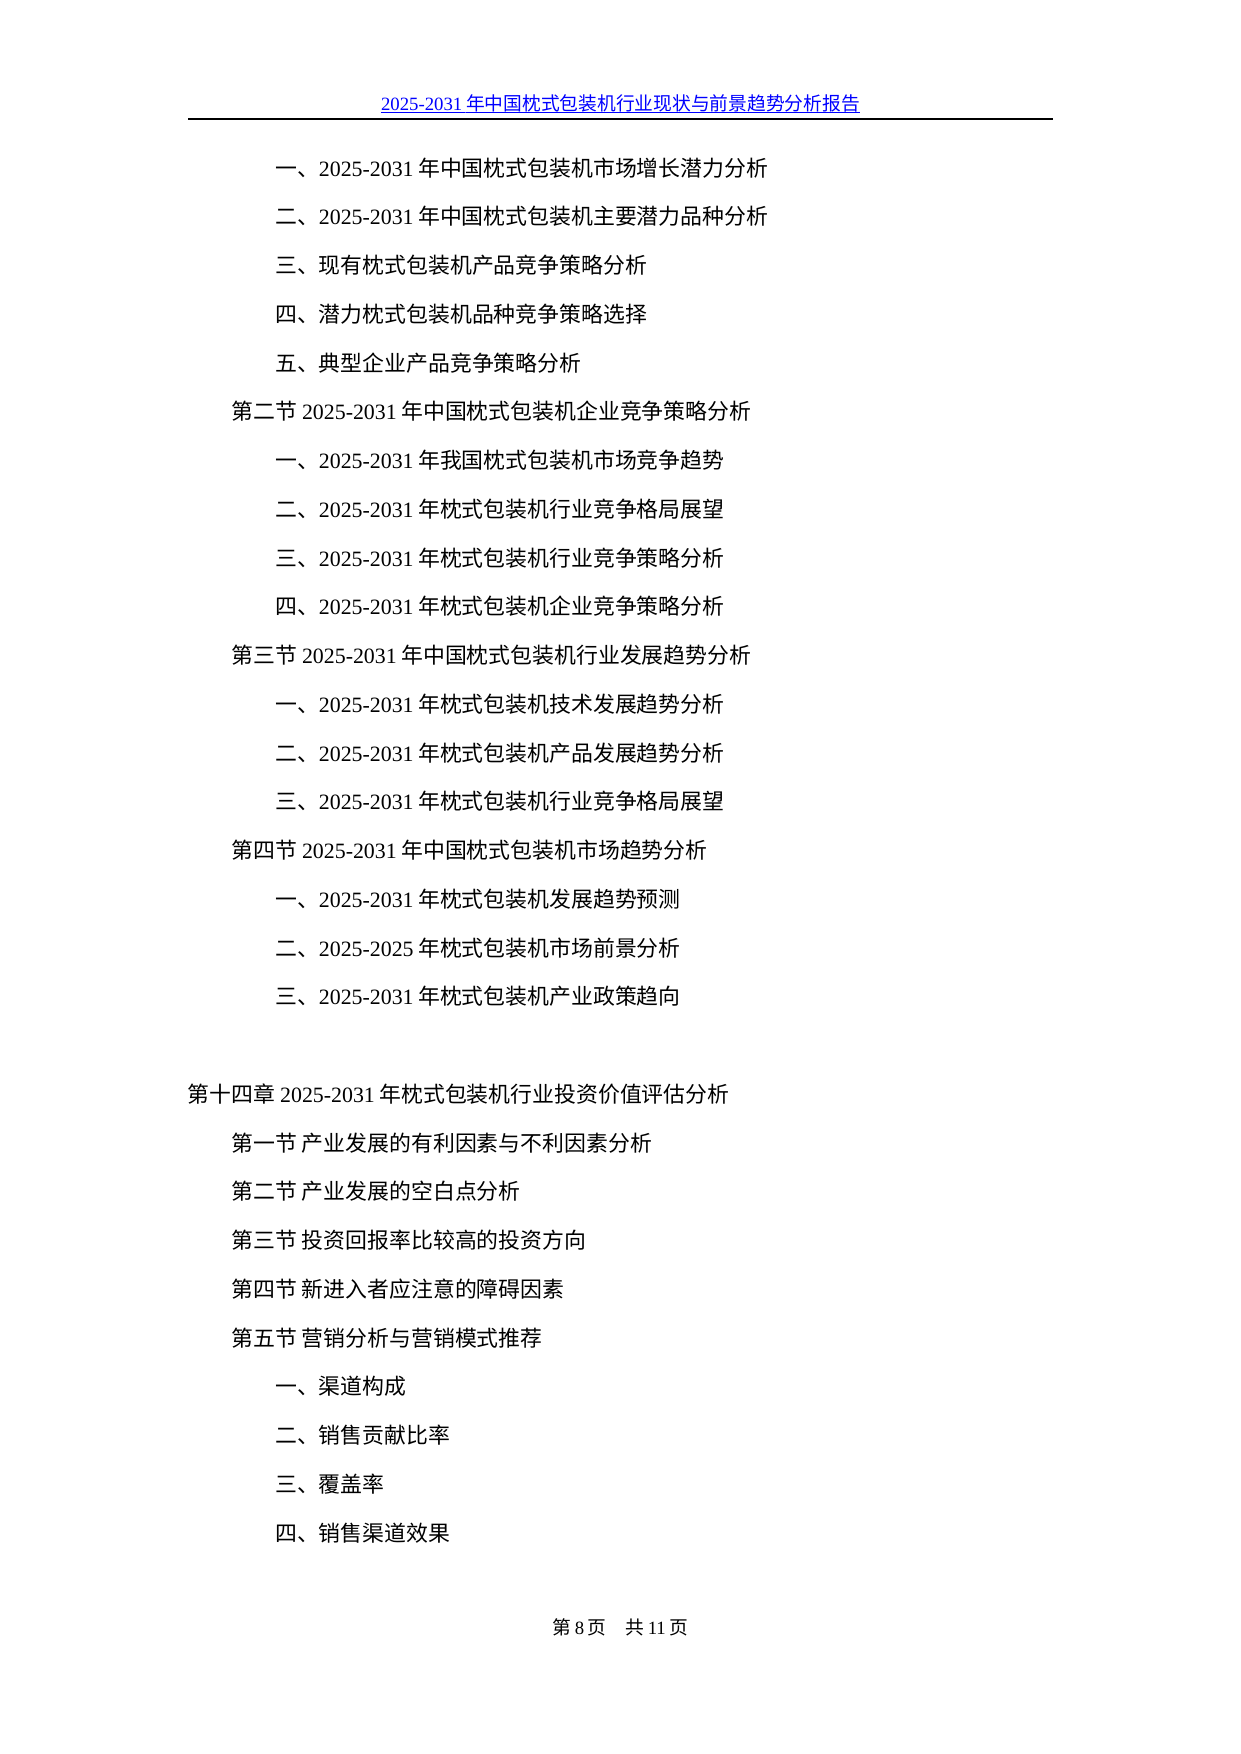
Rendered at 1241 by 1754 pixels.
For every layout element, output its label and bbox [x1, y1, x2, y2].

text [187, 150, 1053, 1548]
